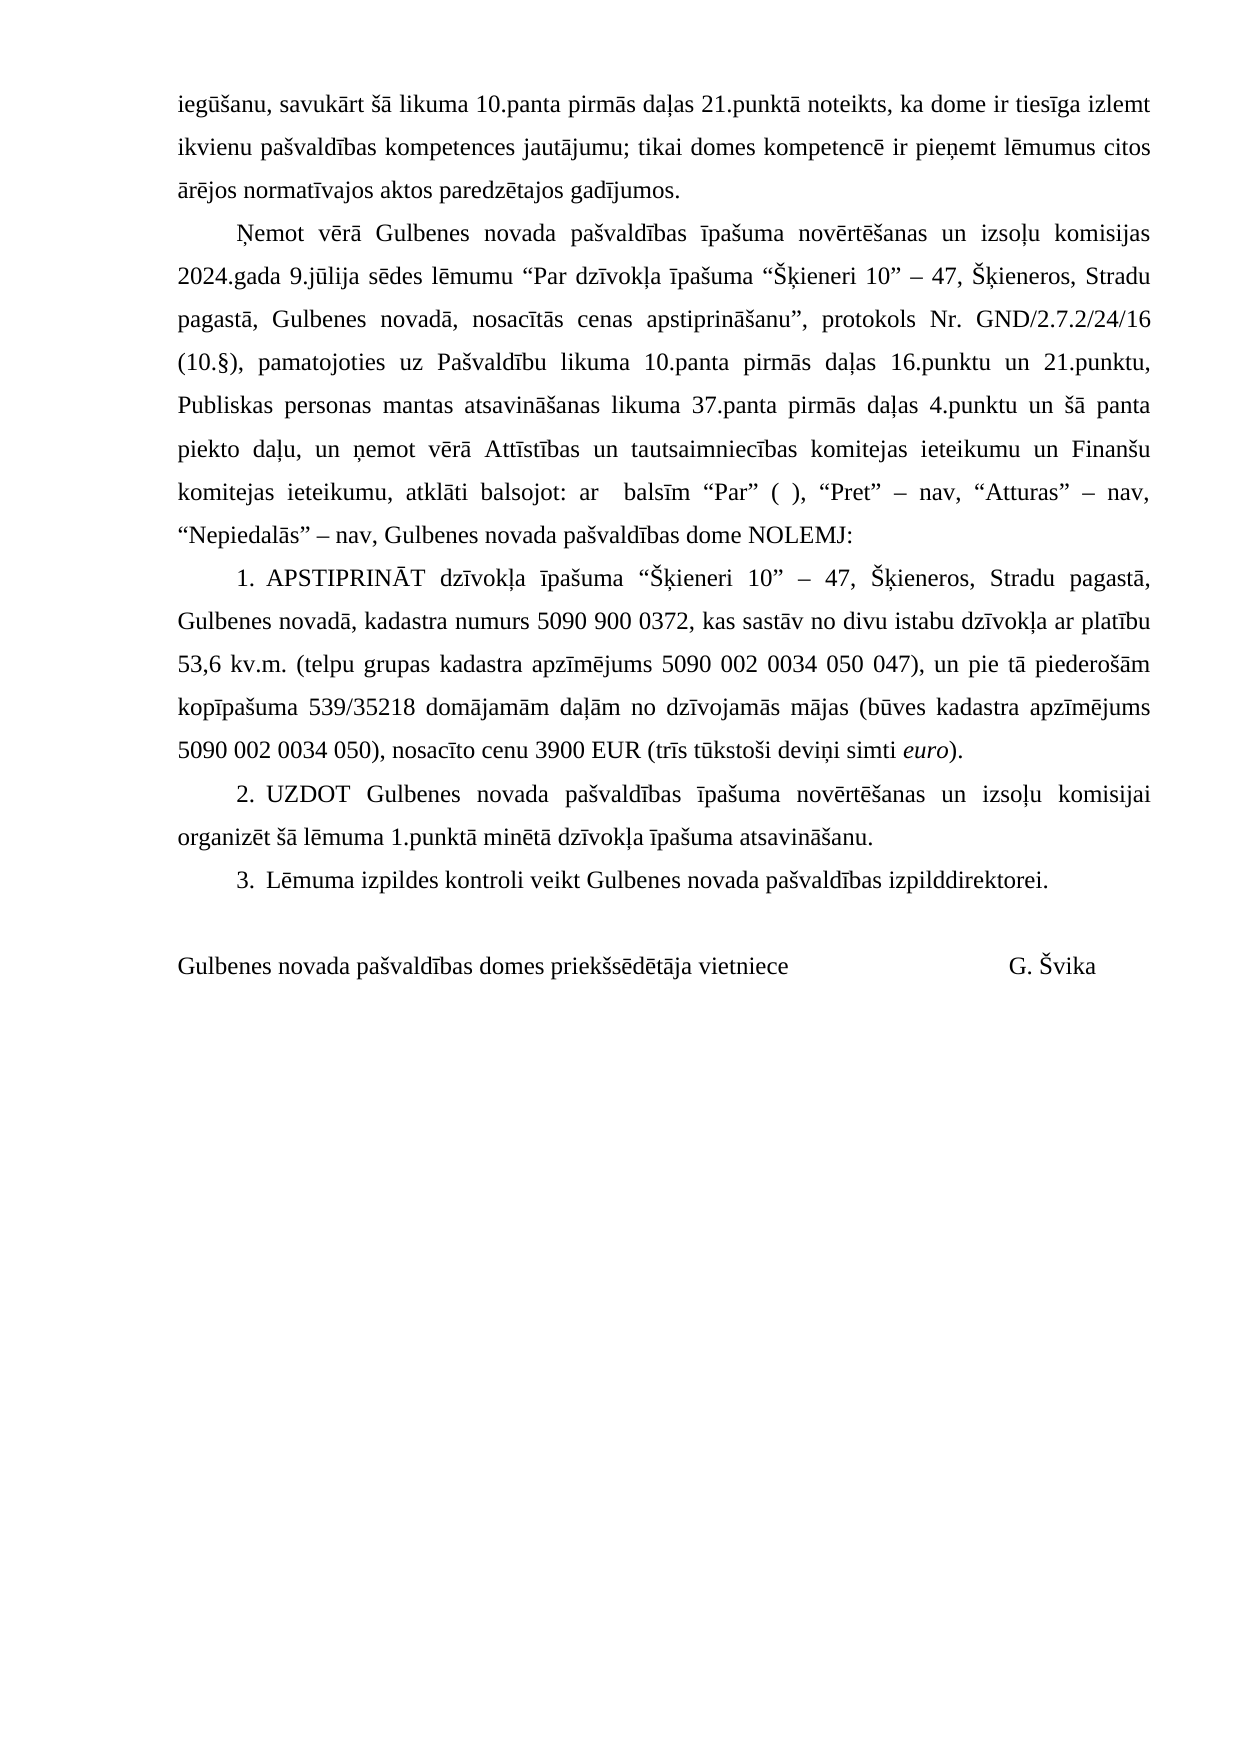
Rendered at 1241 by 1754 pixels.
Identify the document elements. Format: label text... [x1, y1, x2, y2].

text Ņemot vērā Gulbenes novada pašvaldības īpašuma novērtēšanas un izsoļu komisijas 2024.gada 9.jūlija sēdes lēmumu “Par dzīvokļa īpašuma “Šķieneri 10” – 47, Šķieneros, Stradu pagastā, Gulbenes novadā, nosacītās cenas apstiprināšanu”, protokols Nr. GND/2.7.2/24/16 (10.§), pamatojoties uz Pašvaldību likuma 10.panta pirmās daļas 16.punktu un 21.punktu, Publiskas personas mantas atsavināšanas likuma 37.panta pirmās daļas 4.punktu un šā panta piekto daļu, un ņemot vērā Attīstības un tautsaimniecības komitejas ieteikumu un Finanšu komitejas ieteikumu, atklāti balsojot: ar balsīm “Par” ( ), “Pret” – nav, “Atturas” – nav, “Nepiedalās” – nav, Gulbenes novada pašvaldības dome NOLEMJ: [177, 218, 1152, 549]
list UZDOT Gulbenes novada pašvaldības īpašuma novērtēšanas un izsoļu komisijai organizēt šā lēmuma 1.punktā minētā dzīvokļa īpašuma atsavināšanu. [177, 779, 1152, 851]
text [177, 89, 1152, 204]
list APSTIPRINĀT dzīvokļa īpašuma “Šķieneri 10” – 47, Šķieneros, Stradu pagastā, Gulbenes novadā, kadastra numurs 5090 900 0372, kas sastāv no divu istabu dzīvokļa ar platību 53,6 kv.m. (telpu grupas kadastra apzīmējums 5090 002 0034 050 047), un pie tā piederošām kopīpašuma 539/35218 domājamām daļām no dzīvojamās mājas (būves kadastra apzīmējums 5090 002 0034 050), nosacīto cenu 3900 EUR (trīs tūkstoši deviņi simti euro). [177, 563, 1152, 764]
list Lēmuma izpildes kontroli veikt Gulbenes novada pašvaldības izpilddirektorei. [236, 865, 1152, 894]
text Gulbenes novada pašvaldības domes priekšsēdētāja vietniece G. Švika [177, 951, 1152, 980]
